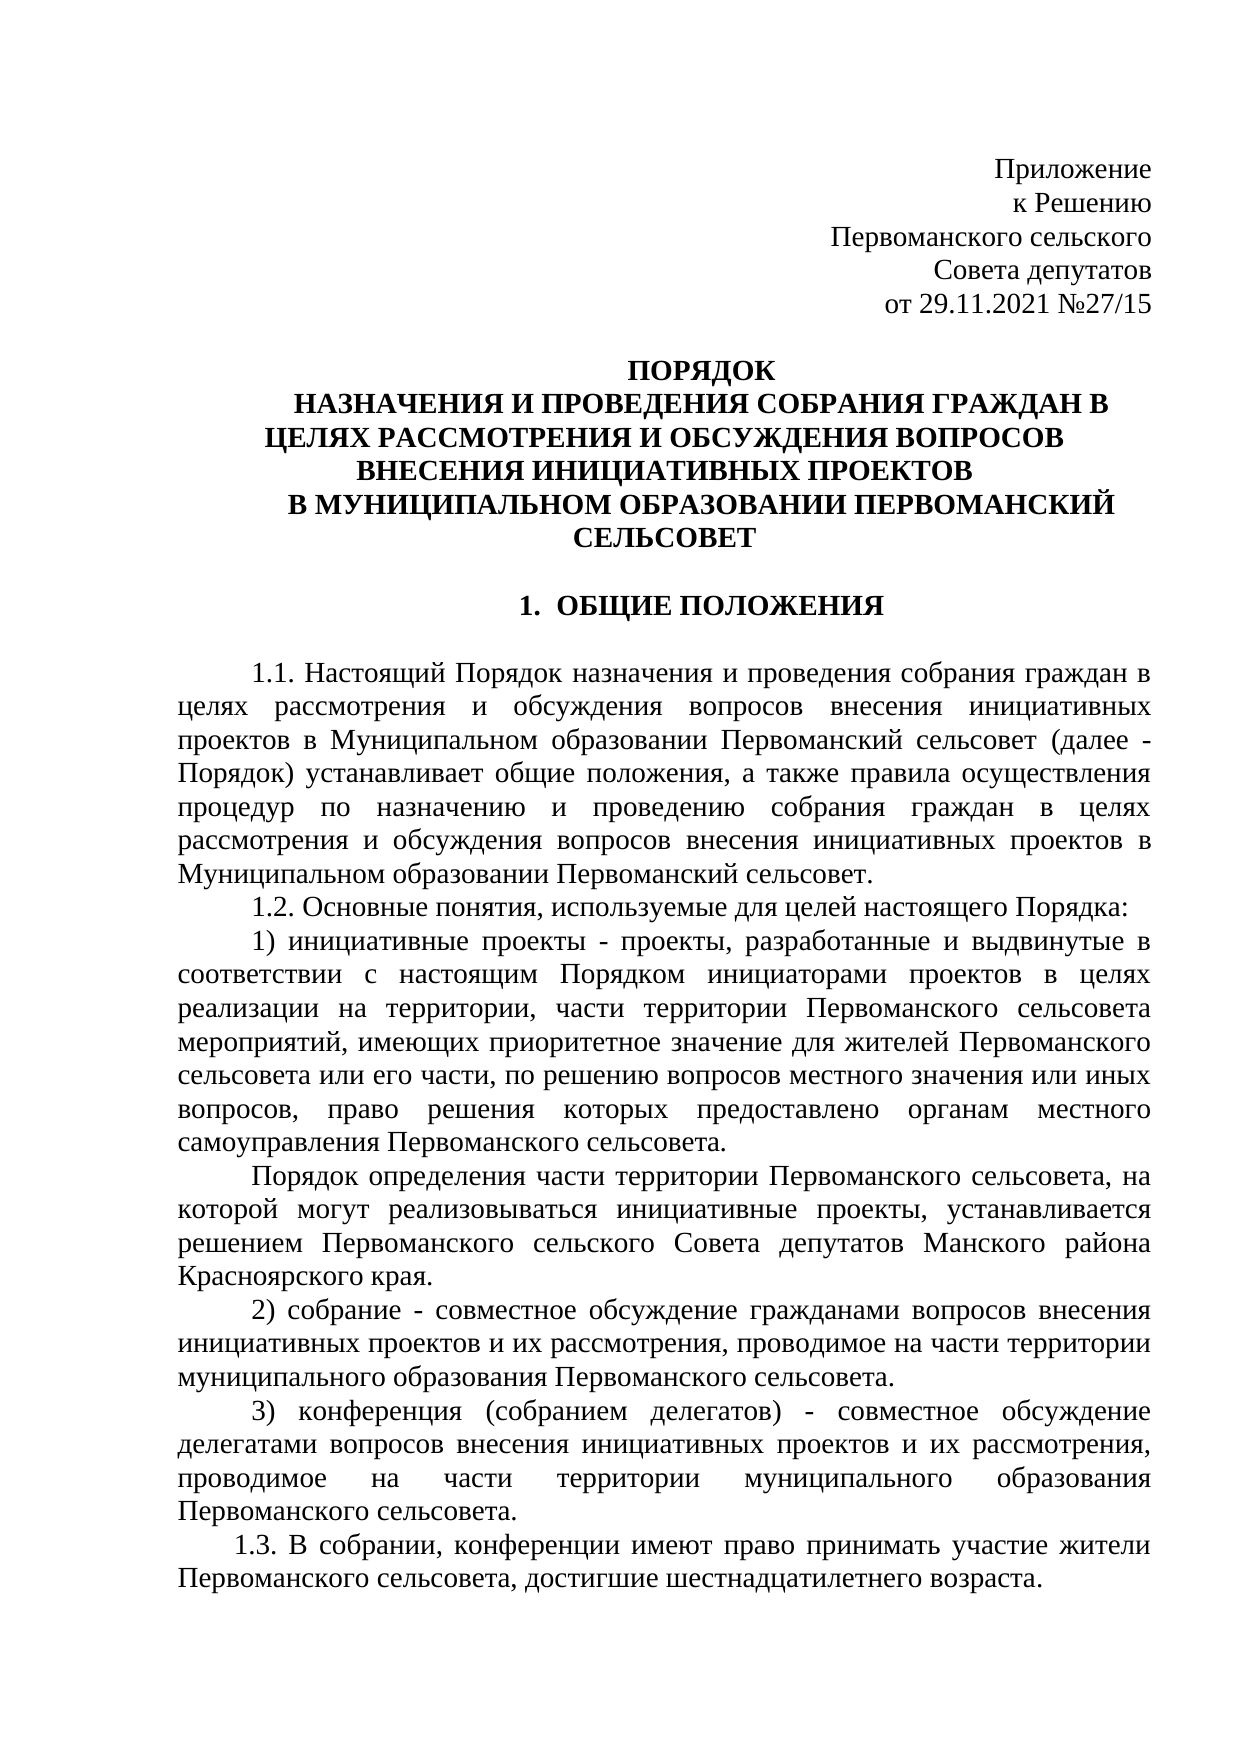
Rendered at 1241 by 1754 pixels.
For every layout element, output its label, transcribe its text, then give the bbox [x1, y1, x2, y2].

list ОБЩИЕ ПОЛОЖЕНИЯ [251, 588, 1152, 621]
text 1.2. Основные понятия, используемые для целей настоящего Порядка: [177, 889, 1152, 923]
title в муниципальном образовании Первоманский сельсовет [177, 487, 1152, 554]
text Совета депутатов [177, 252, 1152, 286]
text от 29.11.2021 №27/15 [177, 286, 1152, 319]
text 1) инициативные проекты - проекты, разработанные и выдвинутые в соответствии с настоящим Порядком инициаторами проектов в целях реализации на территории, части территории Первоманского сельсовета мероприятий, имеющих приоритетное значение для жителей Первоманского сельсовета или его части, по решению вопросов местного значения или иных вопросов, право решения которых предоставлено органам местного самоуправления Первоманского сельсовета. [177, 923, 1152, 1158]
text 1.1. Настоящий Порядок назначения и проведения собрания граждан в целях рассмотрения и обсуждения вопросов внесения инициативных проектов в Муниципальном образовании Первоманский сельсовет (далее - Порядок) устанавливает общие положения, а также правила осуществления процедур по назначению и проведению собрания граждан в целях рассмотрения и обсуждения вопросов внесения инициативных проектов в Муниципальном образовании Первоманский сельсовет. [177, 655, 1152, 889]
text Приложение [177, 152, 1152, 185]
text 3) конференция (собранием делегатов) - совместное обсуждение делегатами вопросов внесения инициативных проектов и их рассмотрения, проводимое на части территории муниципального образования Первоманского сельсовета. [177, 1393, 1152, 1527]
text к Решению [177, 185, 1152, 219]
text Порядок определения части территории Первоманского сельсовета, на которой могут реализовываться инициативные проекты, устанавливается решением Первоманского сельского Совета депутатов Манского района Красноярского края. [177, 1158, 1152, 1292]
title НАЗНАЧЕНИЯ И ПРОВЕДЕНИЯ СОБРАНИЯ ГРАЖДАН В ЦЕЛЯХ РАССМОТРЕНИЯ И ОБСУЖДЕНИЯ ВОПРОСОВ ВНЕСЕНИЯ ИНИЦИАТИВНЫХ ПРОЕКТОВ [177, 386, 1152, 487]
text Первоманского сельского [177, 219, 1152, 252]
title ПОРЯДОК [177, 353, 1152, 386]
text 2) собрание - совместное обсуждение гражданами вопросов внесения инициативных проектов и их рассмотрения, проводимое на части территории муниципального образования Первоманского сельсовета. [177, 1292, 1152, 1393]
text 1.3. В собрании, конференции имеют право принимать участие жители Первоманского сельсовета, достигшие шестнадцатилетнего возраста. [177, 1527, 1152, 1594]
